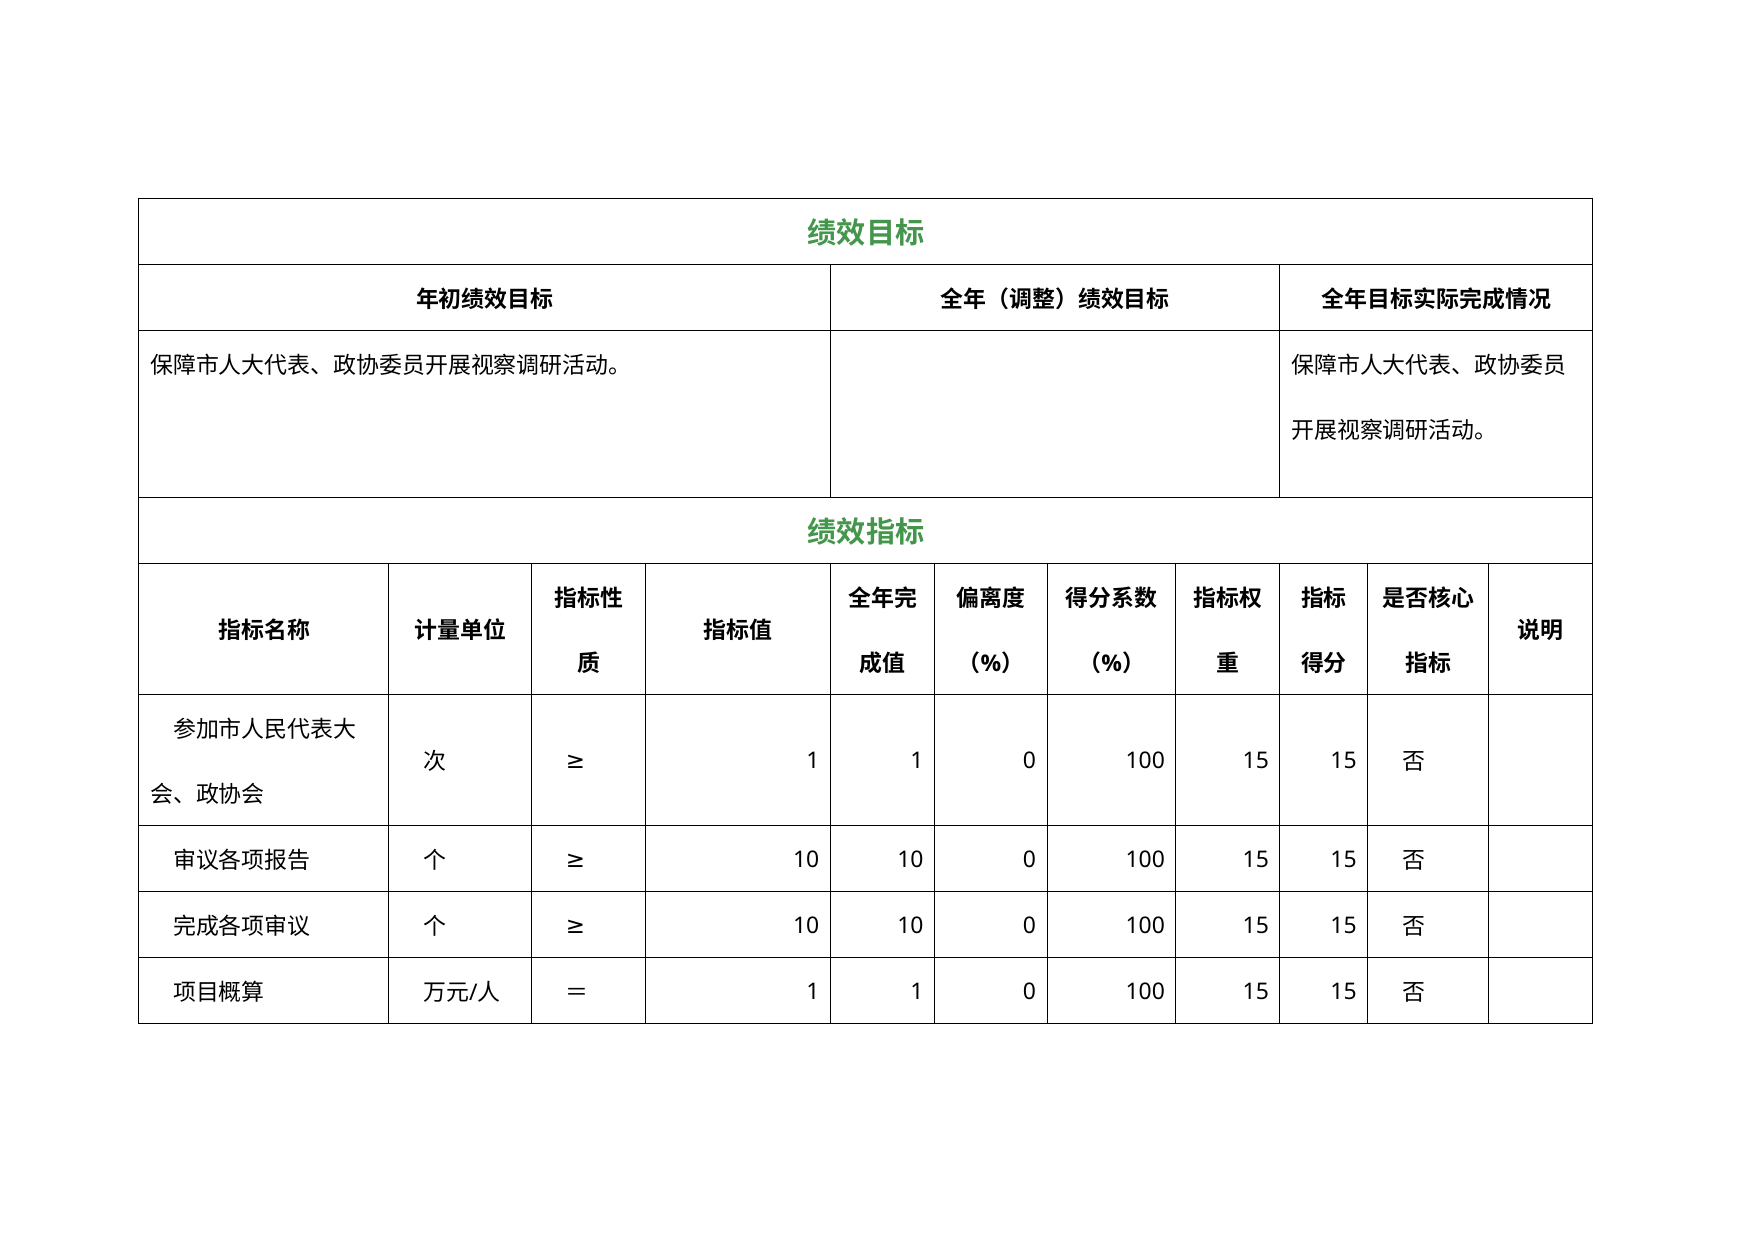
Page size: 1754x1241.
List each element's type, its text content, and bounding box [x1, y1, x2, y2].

table_cell 计量单位 [389, 564, 531, 694]
table_cell 1 [646, 695, 830, 825]
table_cell 15 [1280, 892, 1367, 957]
table_cell 全年目标实际完成情况 [1280, 265, 1592, 330]
table_cell 0 [935, 695, 1047, 825]
table_cell 15 [1176, 892, 1279, 957]
table_cell [1489, 826, 1592, 891]
table_cell ＝ [532, 958, 645, 1023]
table_cell 绩效目标 [139, 199, 1592, 264]
table_cell 是否核心指标 [1368, 564, 1488, 694]
table_cell 年初绩效目标 [139, 265, 830, 330]
table_cell 得分系数（%） [1048, 564, 1175, 694]
table_cell 15 [1176, 695, 1279, 825]
table_cell 偏离度（%） [935, 564, 1047, 694]
table_cell 15 [1280, 826, 1367, 891]
table_cell 10 [646, 892, 830, 957]
table_cell ≥ [532, 695, 645, 825]
table_cell 15 [1280, 958, 1367, 1023]
table_cell 100 [1048, 695, 1175, 825]
table_cell 保障市人大代表、政协委员开展视察调研活动。 [139, 331, 830, 497]
table_cell 全年完成值 [831, 564, 934, 694]
table_cell ≥ [532, 826, 645, 891]
table_cell 0 [935, 958, 1047, 1023]
table_cell 指标权重 [1176, 564, 1279, 694]
table_cell 否 [1368, 892, 1488, 957]
table_cell 参加市人民代表大会、政协会 [139, 695, 388, 825]
table_cell 0 [935, 892, 1047, 957]
table_cell 10 [831, 826, 934, 891]
table_cell 1 [831, 958, 934, 1023]
table_cell 1 [831, 695, 934, 825]
table_cell 15 [1280, 695, 1367, 825]
table_cell 1 [646, 958, 830, 1023]
table_cell 100 [1048, 958, 1175, 1023]
table_cell 否 [1368, 958, 1488, 1023]
table_cell 指标性质 [532, 564, 645, 694]
table_cell 100 [1048, 892, 1175, 957]
table_cell 100 [1048, 826, 1175, 891]
table_cell [1489, 958, 1592, 1023]
table_cell [1489, 892, 1592, 957]
table_cell 次 [389, 695, 531, 825]
table_cell 0 [935, 826, 1047, 891]
table_cell 指标得分 [1280, 564, 1367, 694]
table_cell 15 [1176, 826, 1279, 891]
table_cell 10 [646, 826, 830, 891]
table_cell 否 [1368, 695, 1488, 825]
table_cell 全年（调整）绩效目标 [831, 265, 1279, 330]
table_cell 说明 [1489, 564, 1592, 694]
table_cell 万元/人 [389, 958, 531, 1023]
table_cell ≥ [532, 892, 645, 957]
table_cell [831, 331, 1279, 497]
table_cell 指标值 [646, 564, 830, 694]
table_cell 审议各项报告 [139, 826, 388, 891]
table_cell 绩效指标 [139, 498, 1592, 563]
table_cell 项目概算 [139, 958, 388, 1023]
table_cell 个 [389, 892, 531, 957]
table_cell 完成各项审议 [139, 892, 388, 957]
table_cell [1489, 695, 1592, 825]
table_cell 个 [389, 826, 531, 891]
table_cell 10 [831, 892, 934, 957]
table_cell 保障市人大代表、政协委员开展视察调研活动。 [1280, 331, 1592, 497]
table_cell 指标名称 [139, 564, 388, 694]
table_cell 15 [1176, 958, 1279, 1023]
table_cell 否 [1368, 826, 1488, 891]
